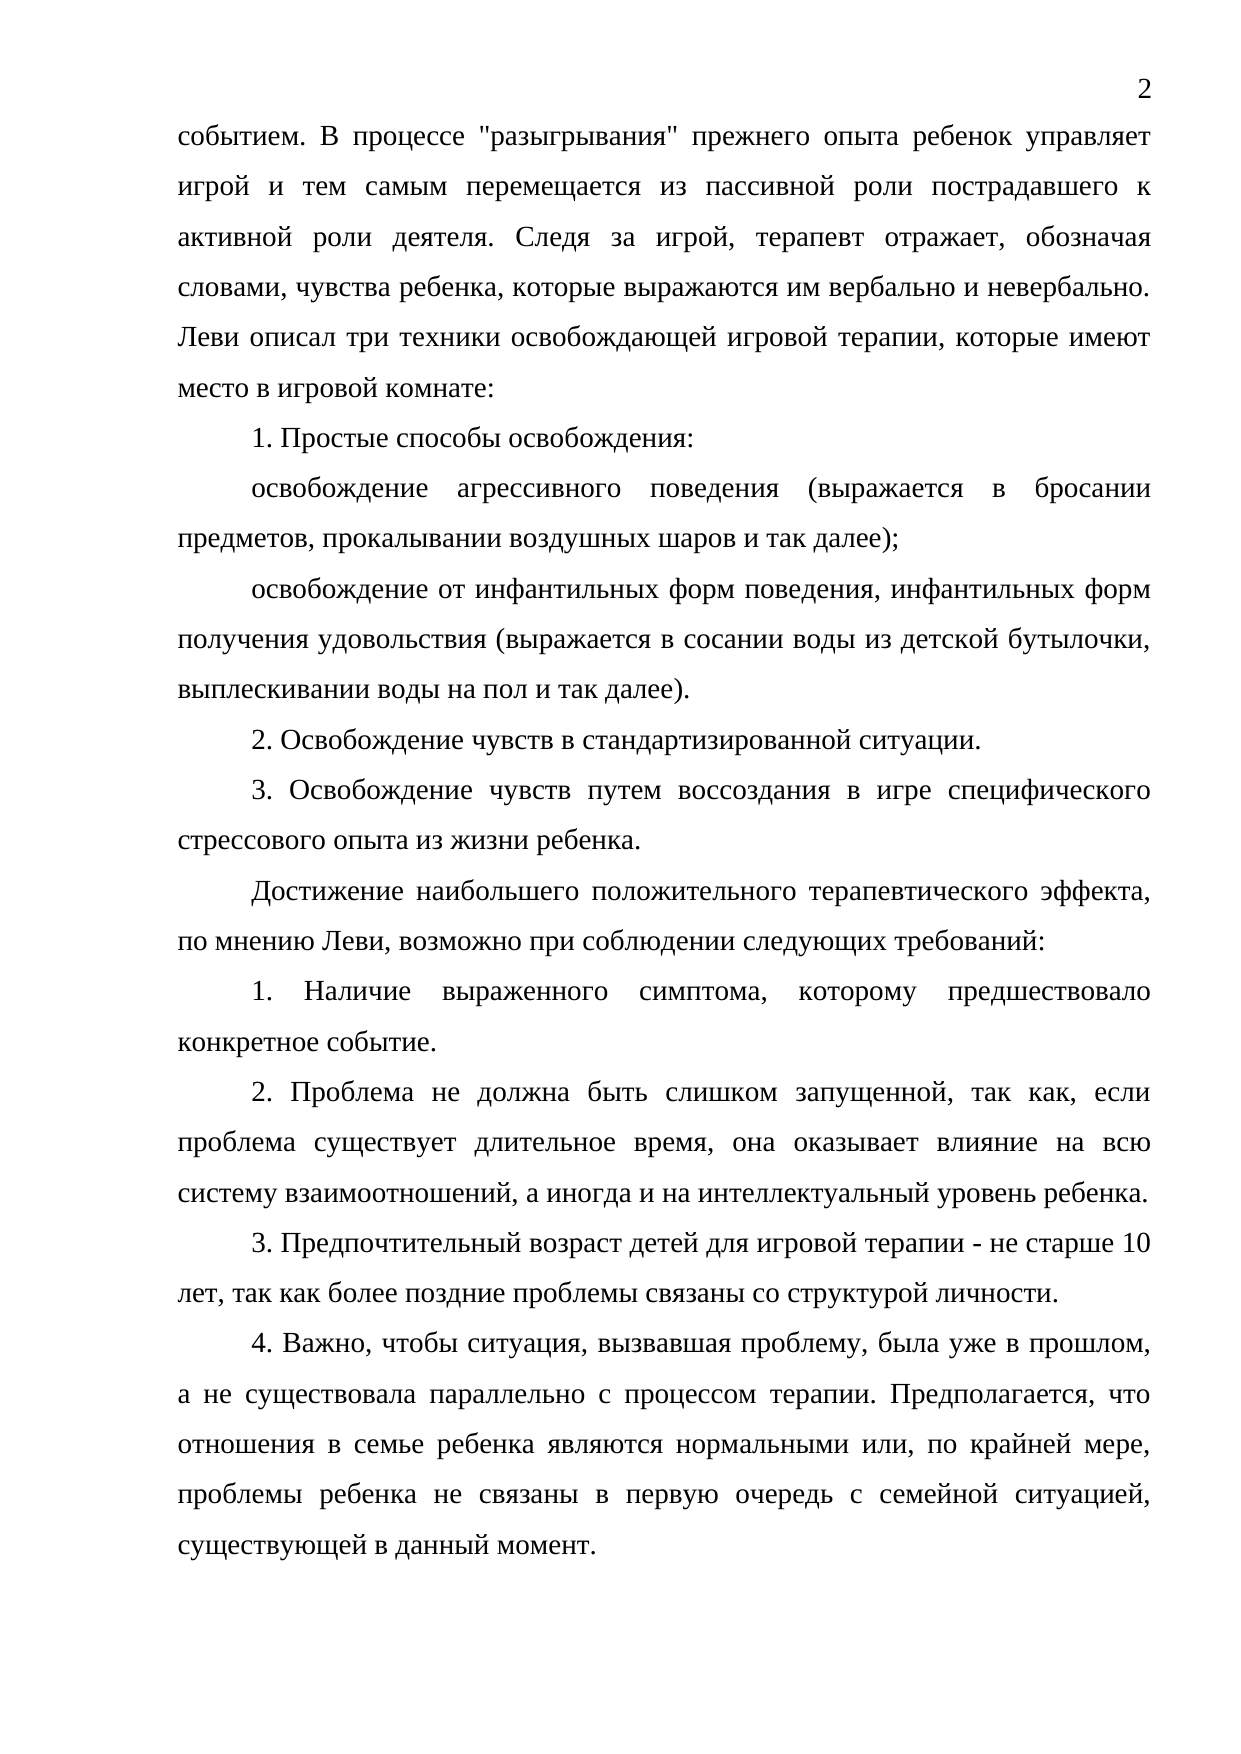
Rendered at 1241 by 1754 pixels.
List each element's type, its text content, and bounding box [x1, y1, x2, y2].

text 4. Важно, чтобы ситуация, вызвавшая проблему, была уже в прошлом, а не существовала параллельно с процессом терапии. Предполагается, что отношения в семье ребенка являются нормальными или, по крайней мере, проблемы ребенка не связаны в первую очередь с семейной ситуацией, существующей в данный момент. [177, 1326, 1152, 1560]
text 2. Проблема не должна быть слишком запущенной, так как, если проблема существует длительное время, она оказывает влияние на всю систему взаимоотношений, а иногда и на интеллектуальный уровень ребенка. [177, 1074, 1152, 1208]
text 3. Освобождение чувств путем воссоздания в игре специфического стрессового опыта из жизни ребенка. [177, 772, 1152, 856]
text 1. Простые способы освобождения: [177, 420, 1152, 453]
text 3. Предпочтительный возраст детей для игровой терапии - не старше 10 лет, так как более поздние проблемы связаны со структурой личности. [177, 1225, 1152, 1309]
text 1. Наличие выраженного симптома, которому предшествовало конкретное событие. [177, 973, 1152, 1057]
text освобождение агрессивного поведения (выражается в бросании предметов, прокалывании воздушных шаров и так далее); [177, 470, 1152, 554]
text освобождение от инфантильных форм поведения, инфантильных форм получения удовольствия (выражается в сосании воды из детской бутылочки, выплескива­нии воды на пол и так далее). [177, 571, 1152, 705]
text Достижение наибольшего положительного терапевтического эффекта, по мнению Леви, возможно при соблюдении следующих требований: [177, 873, 1152, 957]
text 2. Освобождение чувств в стандартизированной ситуации. [177, 722, 1152, 755]
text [177, 118, 1152, 403]
